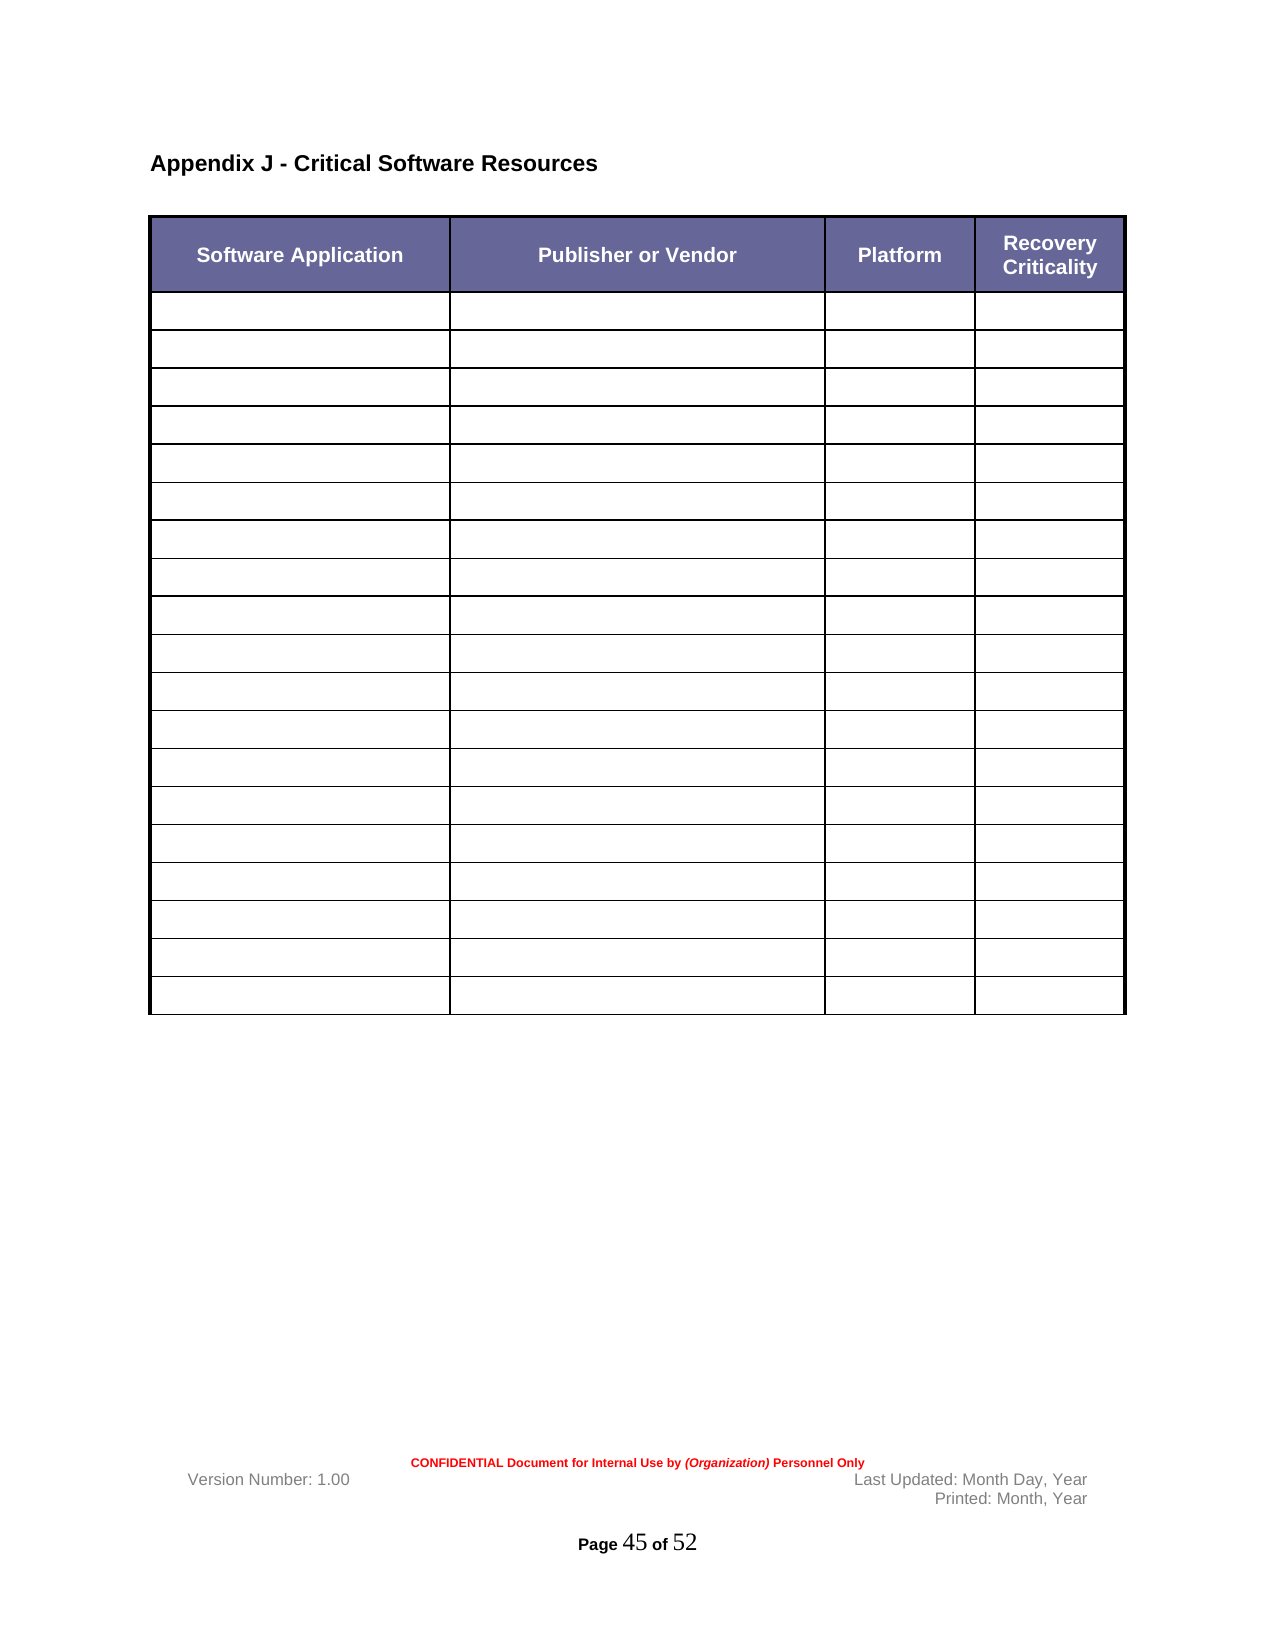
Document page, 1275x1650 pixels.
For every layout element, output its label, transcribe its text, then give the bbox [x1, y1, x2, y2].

table_cell [826, 521, 974, 557]
table_cell [152, 825, 449, 862]
table_cell [976, 711, 1123, 747]
table_cell [152, 445, 449, 481]
table_cell [451, 559, 824, 595]
table_cell [826, 369, 974, 405]
table_header Platform [826, 218, 974, 291]
table_cell [451, 863, 824, 899]
table_cell [451, 787, 824, 823]
table_cell [826, 407, 974, 443]
table_cell [451, 369, 824, 405]
table_cell [451, 445, 824, 481]
table_cell [976, 749, 1123, 786]
table_cell [451, 901, 824, 938]
table_header Software Application [152, 218, 449, 291]
table_cell [152, 673, 449, 709]
table_cell [976, 483, 1123, 519]
table_cell [152, 293, 449, 329]
table_cell [152, 749, 449, 786]
table_cell [976, 901, 1123, 938]
table_cell [152, 521, 449, 557]
table_cell [451, 673, 824, 709]
table_cell [826, 293, 974, 329]
table_cell [826, 711, 974, 747]
table_cell [451, 825, 824, 862]
table_header Publisher or Vendor [451, 218, 824, 291]
table_cell [451, 597, 824, 633]
table_cell [451, 711, 824, 747]
table_cell [451, 407, 824, 443]
table_cell [976, 825, 1123, 862]
table_cell [976, 445, 1123, 481]
table_cell [826, 331, 974, 367]
table_cell [152, 901, 449, 938]
table_cell [152, 483, 449, 519]
table_cell [826, 749, 974, 786]
table_cell [826, 863, 974, 899]
table_cell [976, 369, 1123, 405]
table_cell [826, 559, 974, 595]
table_cell [826, 939, 974, 976]
table_cell [826, 597, 974, 633]
table_cell [976, 635, 1123, 671]
table_cell [976, 293, 1123, 329]
table_cell [152, 331, 449, 367]
table_cell [976, 559, 1123, 595]
table_cell [451, 939, 824, 976]
table_cell [826, 445, 974, 481]
table_cell [976, 673, 1123, 709]
table_cell [152, 635, 449, 671]
table_cell [826, 977, 974, 1014]
table_cell [152, 863, 449, 899]
table_cell [451, 293, 824, 329]
table_cell [976, 939, 1123, 976]
table_cell [826, 673, 974, 709]
table_cell [976, 521, 1123, 557]
table_cell [976, 331, 1123, 367]
table_cell [451, 635, 824, 671]
table_cell [826, 825, 974, 862]
table_cell [976, 787, 1123, 823]
table_cell [976, 597, 1123, 633]
table_cell [152, 407, 449, 443]
table_header Recovery Criticality [976, 218, 1123, 291]
table_cell [152, 559, 449, 595]
table_cell [976, 863, 1123, 899]
table_cell [826, 483, 974, 519]
table_cell [451, 749, 824, 786]
table_cell [451, 521, 824, 557]
table_cell [152, 977, 449, 1014]
table_cell [826, 901, 974, 938]
table_cell [826, 787, 974, 823]
table_cell [152, 597, 449, 633]
table_cell [152, 939, 449, 976]
table_cell [451, 977, 824, 1014]
table_cell [152, 787, 449, 823]
table_cell [451, 331, 824, 367]
subtitle Appendix J - Critical Software Resources [150, 150, 1125, 176]
table_cell [451, 483, 824, 519]
table_cell [152, 711, 449, 747]
table_cell [976, 407, 1123, 443]
table_cell [976, 977, 1123, 1014]
table_cell [152, 369, 449, 405]
table_cell [826, 635, 974, 671]
